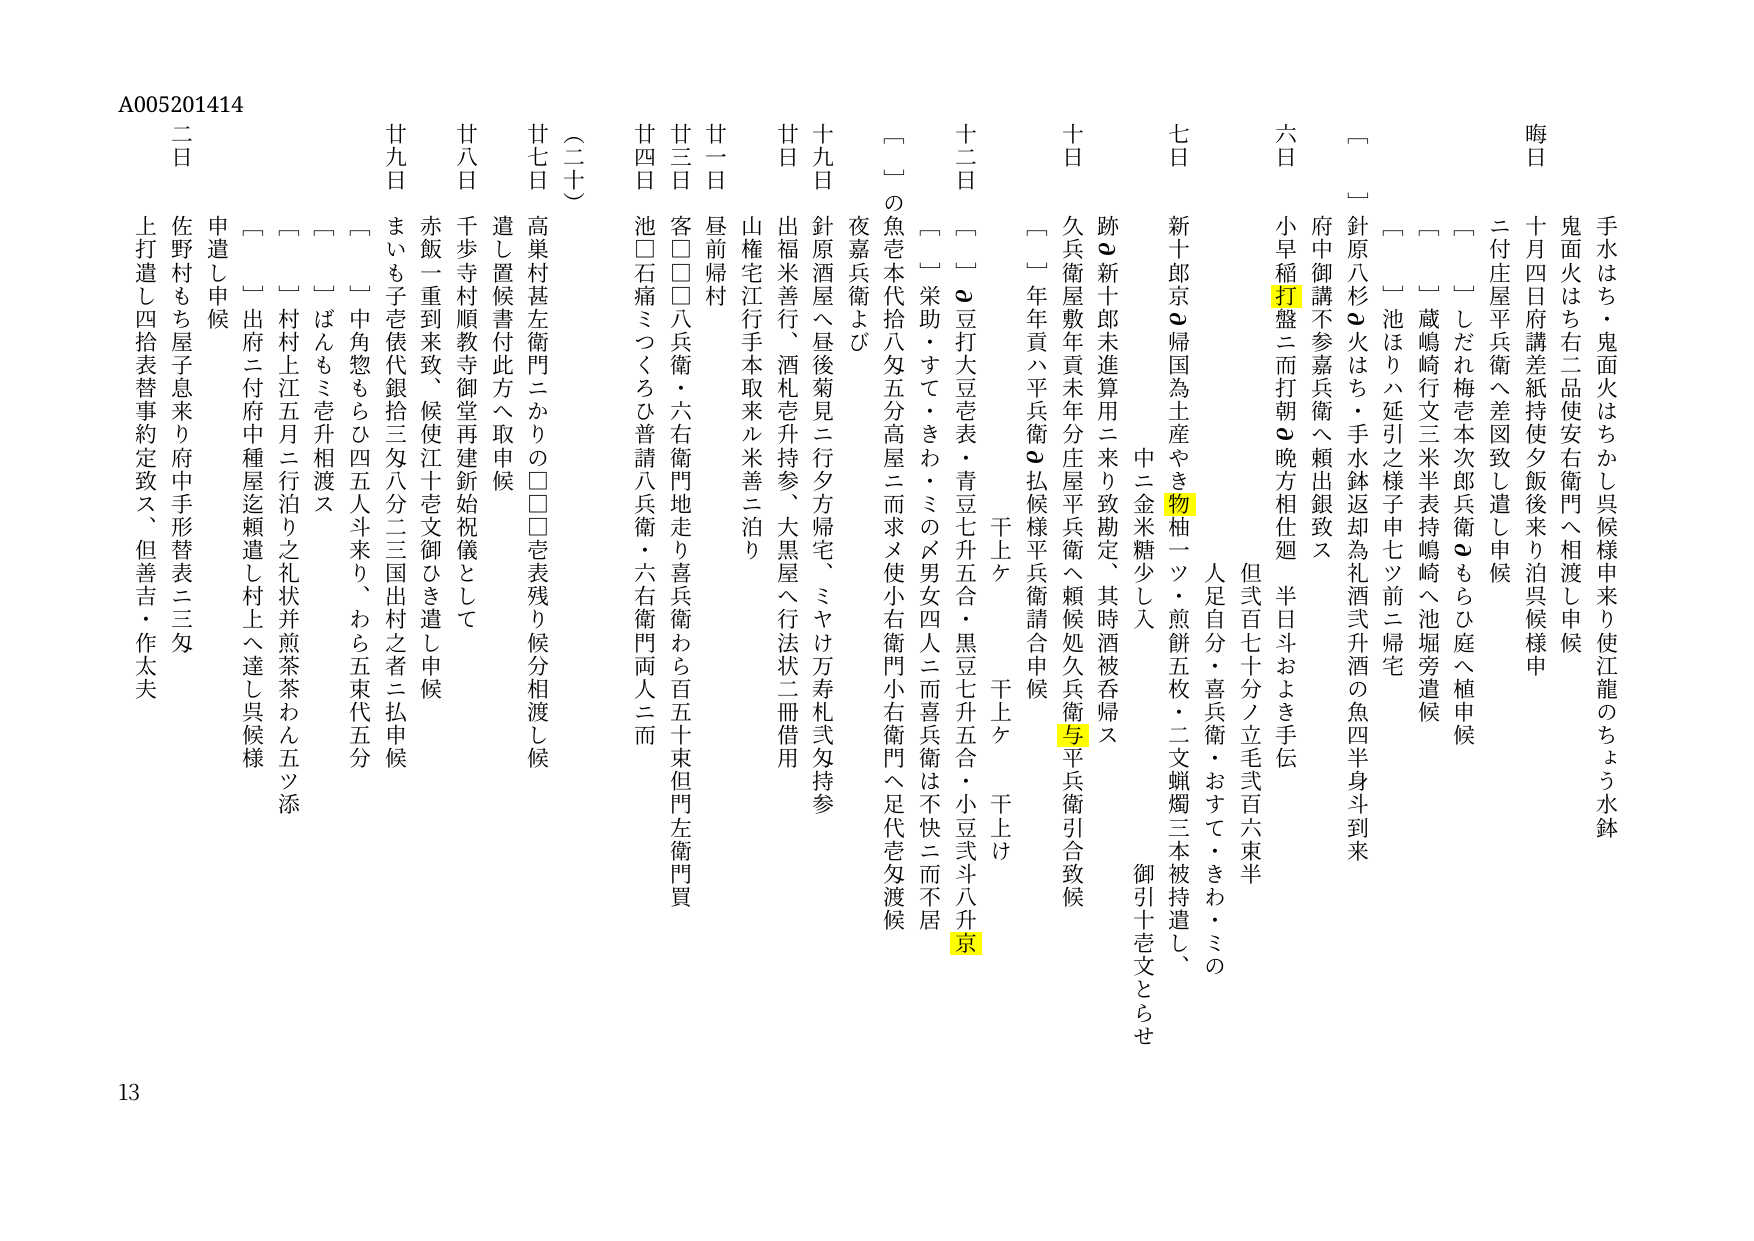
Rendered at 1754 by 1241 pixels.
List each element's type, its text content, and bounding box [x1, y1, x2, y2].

text 人足自分・喜兵衛・おすて・きわ・ミの [1198, 123, 1233, 1071]
text ［ ］中角惣もらひ四五人斗来り、わら五束代五分 [343, 123, 378, 1071]
text 廿四日 池□石痛ミつくろひ普請八兵衛・六右衛門両人ニ而 [628, 123, 663, 1071]
text 赤飯一重到来致、候使江十壱文御ひき遣し申候 [414, 123, 449, 1071]
text 十二日 ［ ］∂豆打大豆壱表・青豆七升五合・黒豆七升五合・小豆弐斗八升京 [948, 123, 984, 1071]
text 廿一日 昼前帰村 [699, 123, 734, 1071]
text 廿七日 高巣村甚左衛門ニかりの□□□壱表残り候分相渡し候 [521, 123, 556, 1071]
text 申遣し申候 [200, 123, 236, 1071]
text 手水はち・鬼面火はちかし呉候様申来り使江龍のちょう水鉢 [1589, 123, 1625, 1071]
text 廿九日 まいも子壱俵代銀拾三匁八分二三国出村之者ニ払申候 [378, 123, 414, 1071]
text 六日 小早稲打盤ニ而打朝∂晩方相仕廻 半日斗およき手伝 [1269, 123, 1304, 1071]
text 上打遣し四拾表替事約定致ス、但善吉・作太夫 [129, 123, 164, 1071]
text ［ ］池ほりハ延引之様子申七ツ前ニ帰宅 [1376, 123, 1411, 1071]
text （二十） [556, 123, 592, 1071]
text 廿八日 千歩寺村順教寺御堂再建釿始祝儀として [449, 123, 485, 1071]
text ニ付庄屋平兵衛へ差図致し遣し申候 [1483, 123, 1518, 1071]
text ［ ］栄助・すて・きわ・ミの〆男女四人ニ而喜兵衛は不快ニ而不居 [913, 123, 948, 1071]
text ［ ］蔵嶋崎行文三米半表持嶋崎へ池堀旁遣候 [1411, 123, 1447, 1071]
text ［ ］年年貢ハ平兵衛∂払候様平兵衛請合申候 [1019, 123, 1055, 1071]
text ［ ］針原八杉∂火はち・手水鉢返却為礼酒弐升酒の魚四半身斗到来 [1340, 123, 1376, 1071]
text 廿日 出福米善行、酒札壱升持参、大黒屋へ行法状二冊借用 [770, 123, 806, 1071]
text 二日 佐野村もち屋子息来り府中手形替表ニ三匁 [164, 123, 200, 1071]
text 夜嘉兵衛よび [841, 123, 877, 1071]
text ［ ］村村上江五月ニ行泊り之礼状并煎茶茶わん五ツ添 [271, 123, 307, 1071]
text ［ ］出府ニ付府中種屋迄頼遣し村上へ達し呉候様 [236, 123, 271, 1071]
text 府中御講不参嘉兵衛へ頼出銀致ス [1304, 123, 1340, 1071]
text 中ニ金米糖少し入 御引十壱文とらせ [1126, 123, 1162, 1071]
text 鬼面火はち右二品使安右衛門へ相渡し申候 [1554, 123, 1589, 1071]
text ［ ］の魚壱本代拾八匁五分高屋ニ而求メ使小右衛門小右衛門ヘ足代壱匁渡候 [877, 123, 913, 1071]
text 山権宅江行手本取来ル米善ニ泊り [734, 123, 770, 1071]
text 七日 新十郎京∂帰国為土産やき物柚一ツ・煎餅五枚・二文蝋燭三本被持遣し、 [1162, 123, 1198, 1071]
text 十九日 針原酒屋へ昼後菊見ニ行夕方帰宅、ミヤけ万寿札弐匁持参 [806, 123, 841, 1071]
text 晦日 十月四日府講差紙持使夕飯後来り泊呉候様申 [1518, 123, 1554, 1071]
text 廿三日 客□□□八兵衛・六右衛門地走り喜兵衛わら百五十束但門左衛門買 [663, 123, 699, 1071]
text ［ ］ばんもミ壱升相渡ス [307, 123, 343, 1071]
text 干上ケ 干上ケ 干上け [984, 123, 1019, 1071]
text ［ ］しだれ梅壱本次郎兵衛∂もらひ庭へ植申候 [1447, 123, 1483, 1071]
text 遣し置候書付此方へ取申候 [485, 123, 521, 1071]
text 跡∂新十郎未進算用ニ来り致勘定、其時酒被呑帰ス [1091, 123, 1126, 1071]
text 十日 久兵衛屋敷年貢未年分庄屋平兵衛ヘ頼候処久兵衛与平兵衛引合致候 [1055, 123, 1091, 1071]
text 但弐百七十分ノ立毛弐百六束半 [1233, 123, 1269, 1071]
